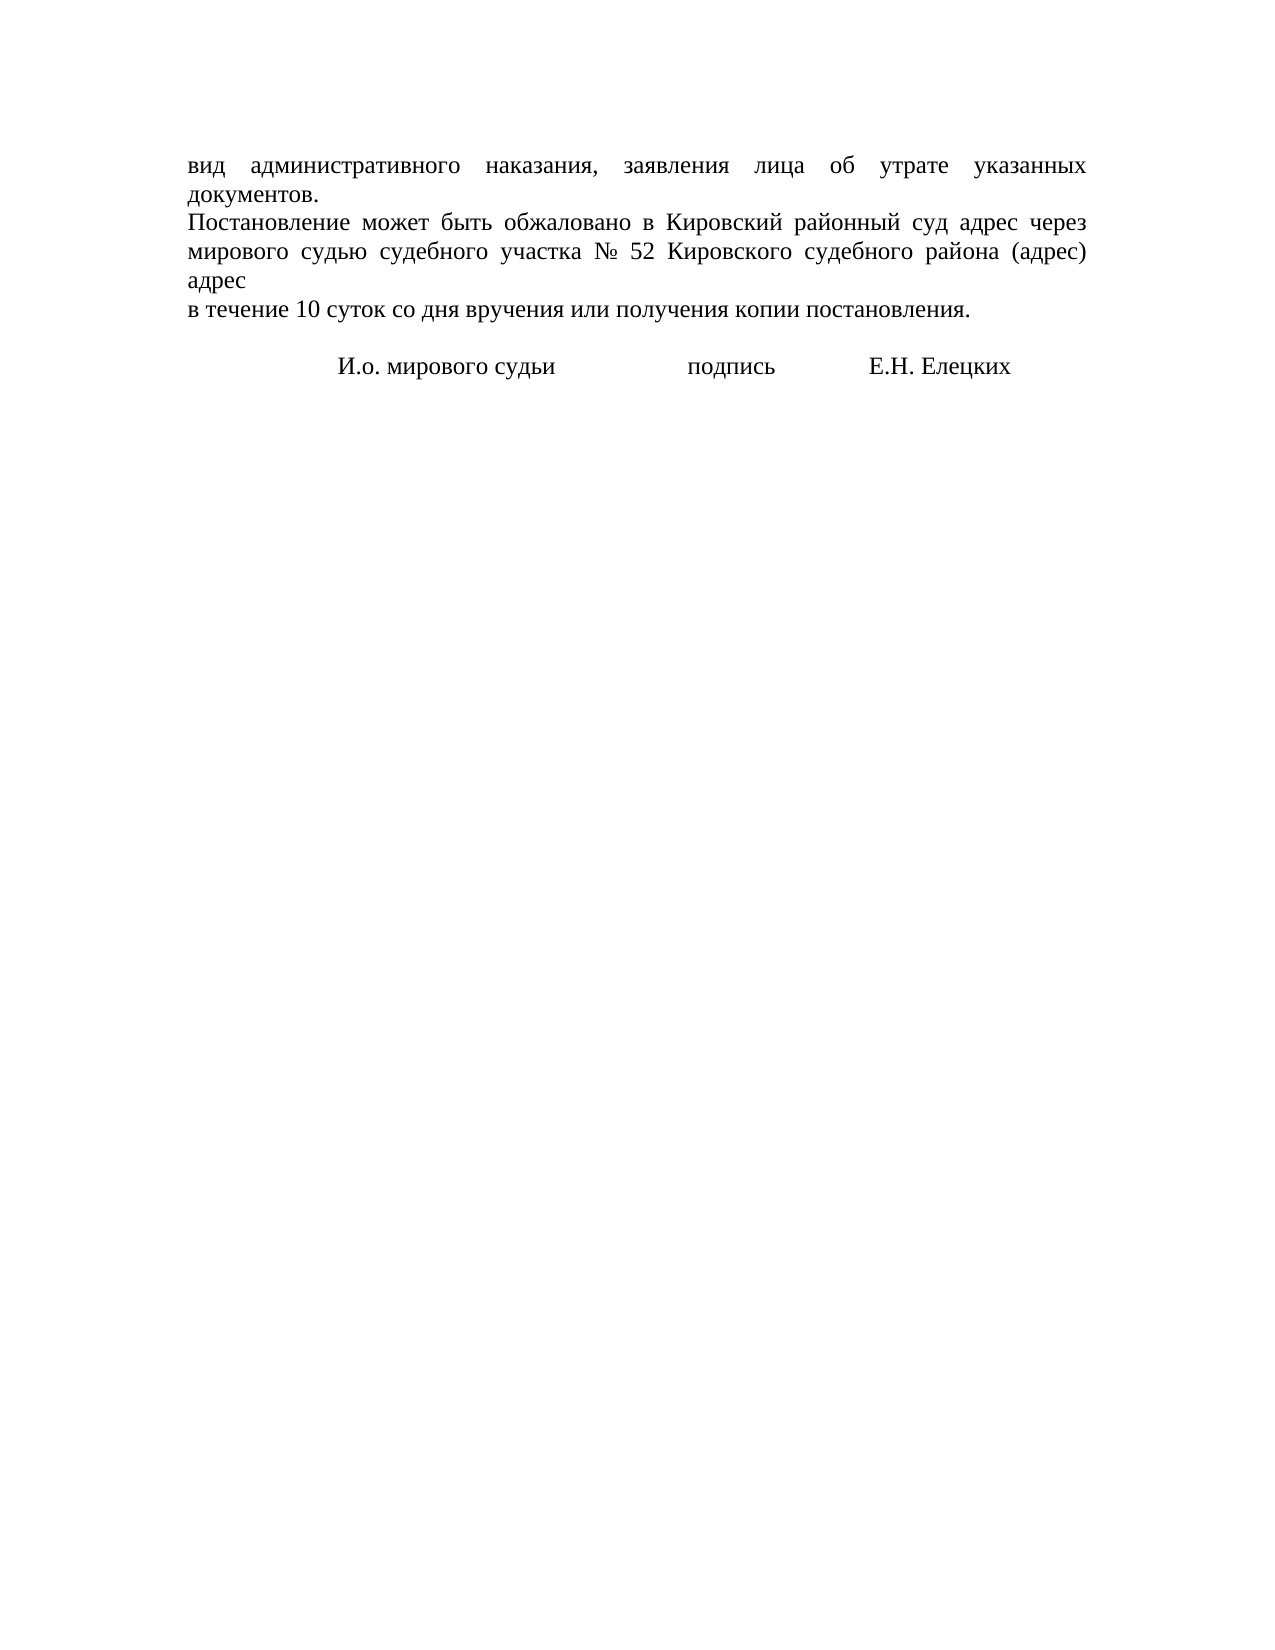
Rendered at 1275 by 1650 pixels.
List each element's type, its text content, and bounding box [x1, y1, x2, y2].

text в течение 10 суток со дня вручения или получения копии постановления. [187, 294, 1087, 322]
text Постановление может быть обжаловано в Кировский районный суд адрес через мирового судью судебного участка № 52 Кировского судебного района (адрес) адрес [187, 207, 1087, 294]
text И.о. мирового судьи подпись Е.Н. Елецких [187, 351, 1087, 380]
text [187, 150, 1087, 207]
